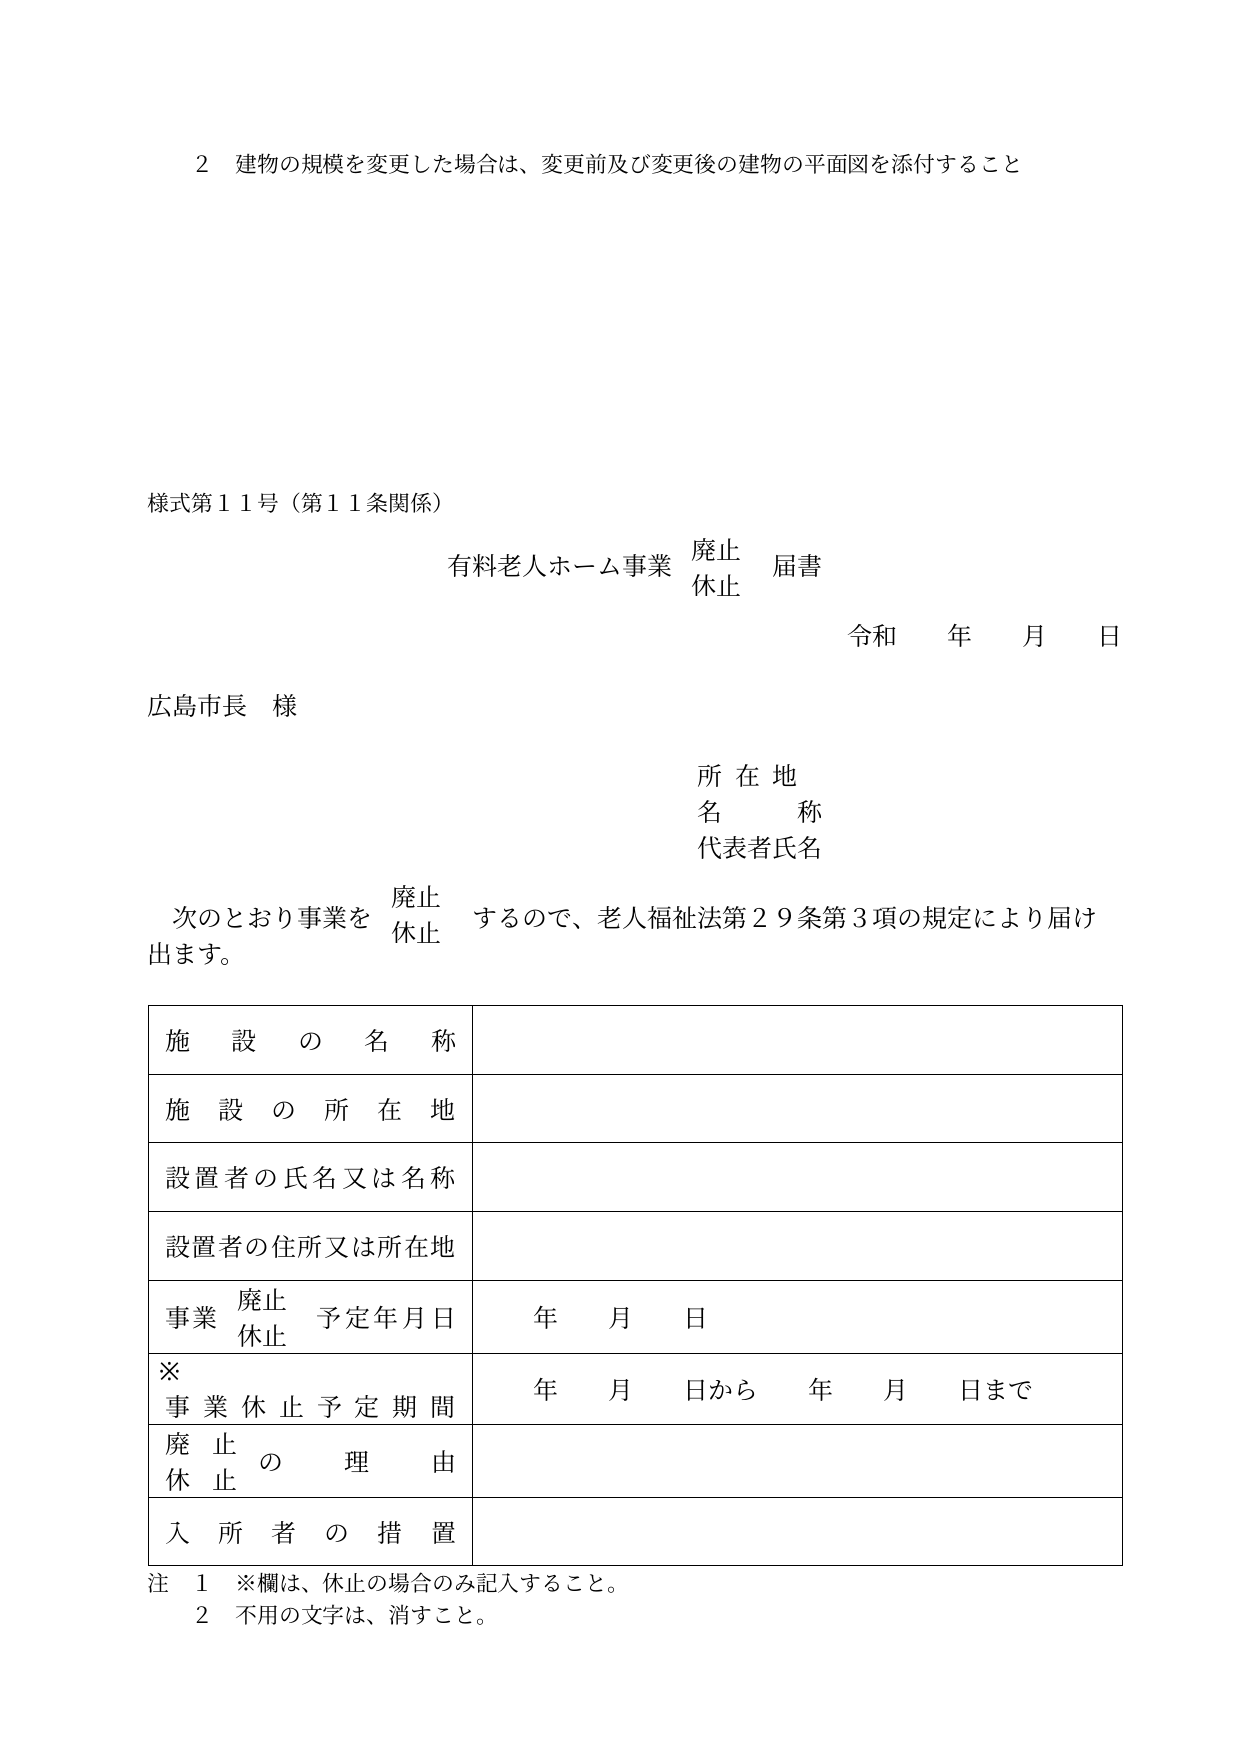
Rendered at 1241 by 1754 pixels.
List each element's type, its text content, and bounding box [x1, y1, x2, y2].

table_cell 入所者の措置 [149, 1498, 472, 1565]
text 有料老人ホーム事業 届書 [764, 547, 1122, 583]
text 注 １ ※欄は、休止の場合のみ記入すること。 [148, 1566, 1122, 1598]
text ２ 不用の文字は、消すこと。 [148, 1598, 1122, 1629]
table_cell [473, 1075, 1122, 1142]
table_cell 予定年月日 [306, 1281, 472, 1353]
table_cell [473, 1143, 1122, 1211]
text 次のとおり事業を するので、老人福祉法第２９条第３項の規定により届け出ます。 [148, 899, 1122, 971]
table_cell の理由 [248, 1425, 472, 1497]
text 所在地 [148, 757, 1022, 793]
table_cell [473, 1212, 1122, 1280]
table_header 施設の名称 [149, 1006, 472, 1073]
table_cell [473, 1425, 1122, 1497]
table_cell 設置者の氏名又は名称 [149, 1143, 472, 1211]
table_cell 施設の所在地 [149, 1075, 472, 1142]
table_cell 廃止 休止 [227, 1281, 306, 1353]
table_header [473, 1006, 1122, 1073]
text 令和 年 月 日 [148, 617, 1122, 653]
text 代表者氏名 [148, 829, 1122, 865]
table_cell 設置者の住所又は所在地 [149, 1212, 472, 1280]
table_cell 事業 [149, 1281, 227, 1353]
text 広島市長 様 [148, 687, 1122, 723]
table_cell 年 月 日から 年 月 日まで [473, 1354, 1122, 1424]
text ２ 建物の規模を変更した場合は、変更前及び変更後の建物の平面図を添付すること [148, 148, 1122, 179]
table_cell 年 月 日 [473, 1281, 1122, 1353]
table_cell 廃止 休止 [149, 1425, 248, 1497]
table_cell [473, 1498, 1122, 1565]
text 名 称 [148, 793, 1122, 829]
text 様式第１１号（第１１条関係） [148, 486, 1122, 517]
table_cell ※ 事業休止予定期間 [149, 1354, 472, 1424]
text 有料老人ホーム事業 届書 [148, 547, 676, 583]
